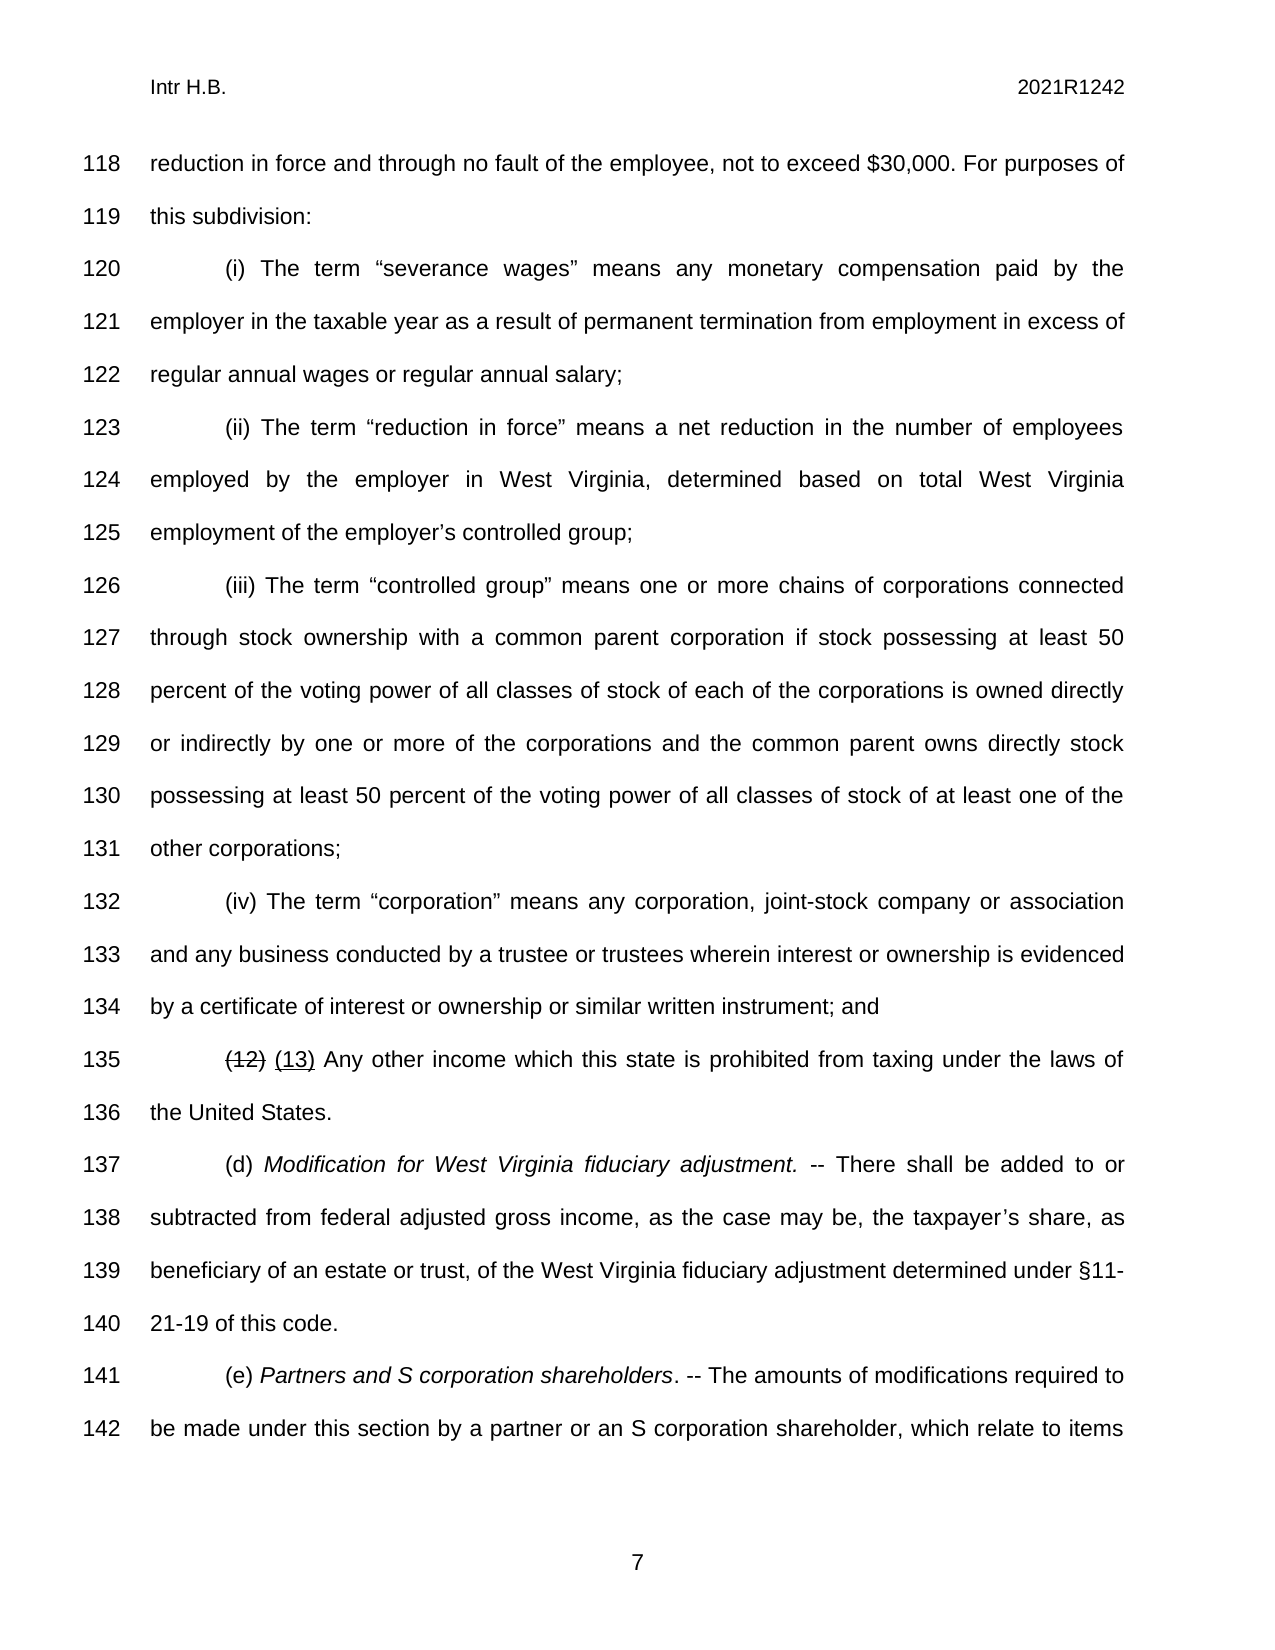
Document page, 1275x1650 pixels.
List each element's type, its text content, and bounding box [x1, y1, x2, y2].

text (iv) The term “corporation” means any corporation, joint-stock company or association and any business conducted by a trustee or trustees wherein interest or ownership is evidenced by a certificate of interest or ownership or similar written instrument; and [150, 888, 1125, 1020]
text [150, 1362, 1125, 1441]
text (d) Modification for West Virginia fiduciary adjustment. -- There shall be added to or subtracted from federal adjusted gross income, as the case may be, the taxpayer’s share, as beneficiary of an estate or trust, of the West Virginia fiduciary adjustment determined under §11-21-19 of this code. [150, 1151, 1125, 1336]
text (ii) The term “reduction in force” means a net reduction in the number of employees employed by the employer in West Virginia, determined based on total West Virginia employment of the employer’s controlled group; [150, 413, 1125, 545]
text (12) (13) Any other income which this state is prohibited from taxing under the laws of the United States. [150, 1046, 1125, 1125]
text (i) The term “severance wages” means any monetary compensation paid by the employer in the taxable year as a result of permanent termination from employment in excess of regular annual wages or regular annual salary; [150, 255, 1125, 387]
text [150, 150, 1125, 229]
text (iii) The term “controlled group” means one or more chains of corporations connected through stock ownership with a common parent corporation if stock possessing at least 50 percent of the voting power of all classes of stock of each of the corporations is owned directly or indirectly by one or more of the corporations and the common parent owns directly stock possessing at least 50 percent of the voting power of all classes of stock of at least one of the other corporations; [150, 572, 1125, 862]
